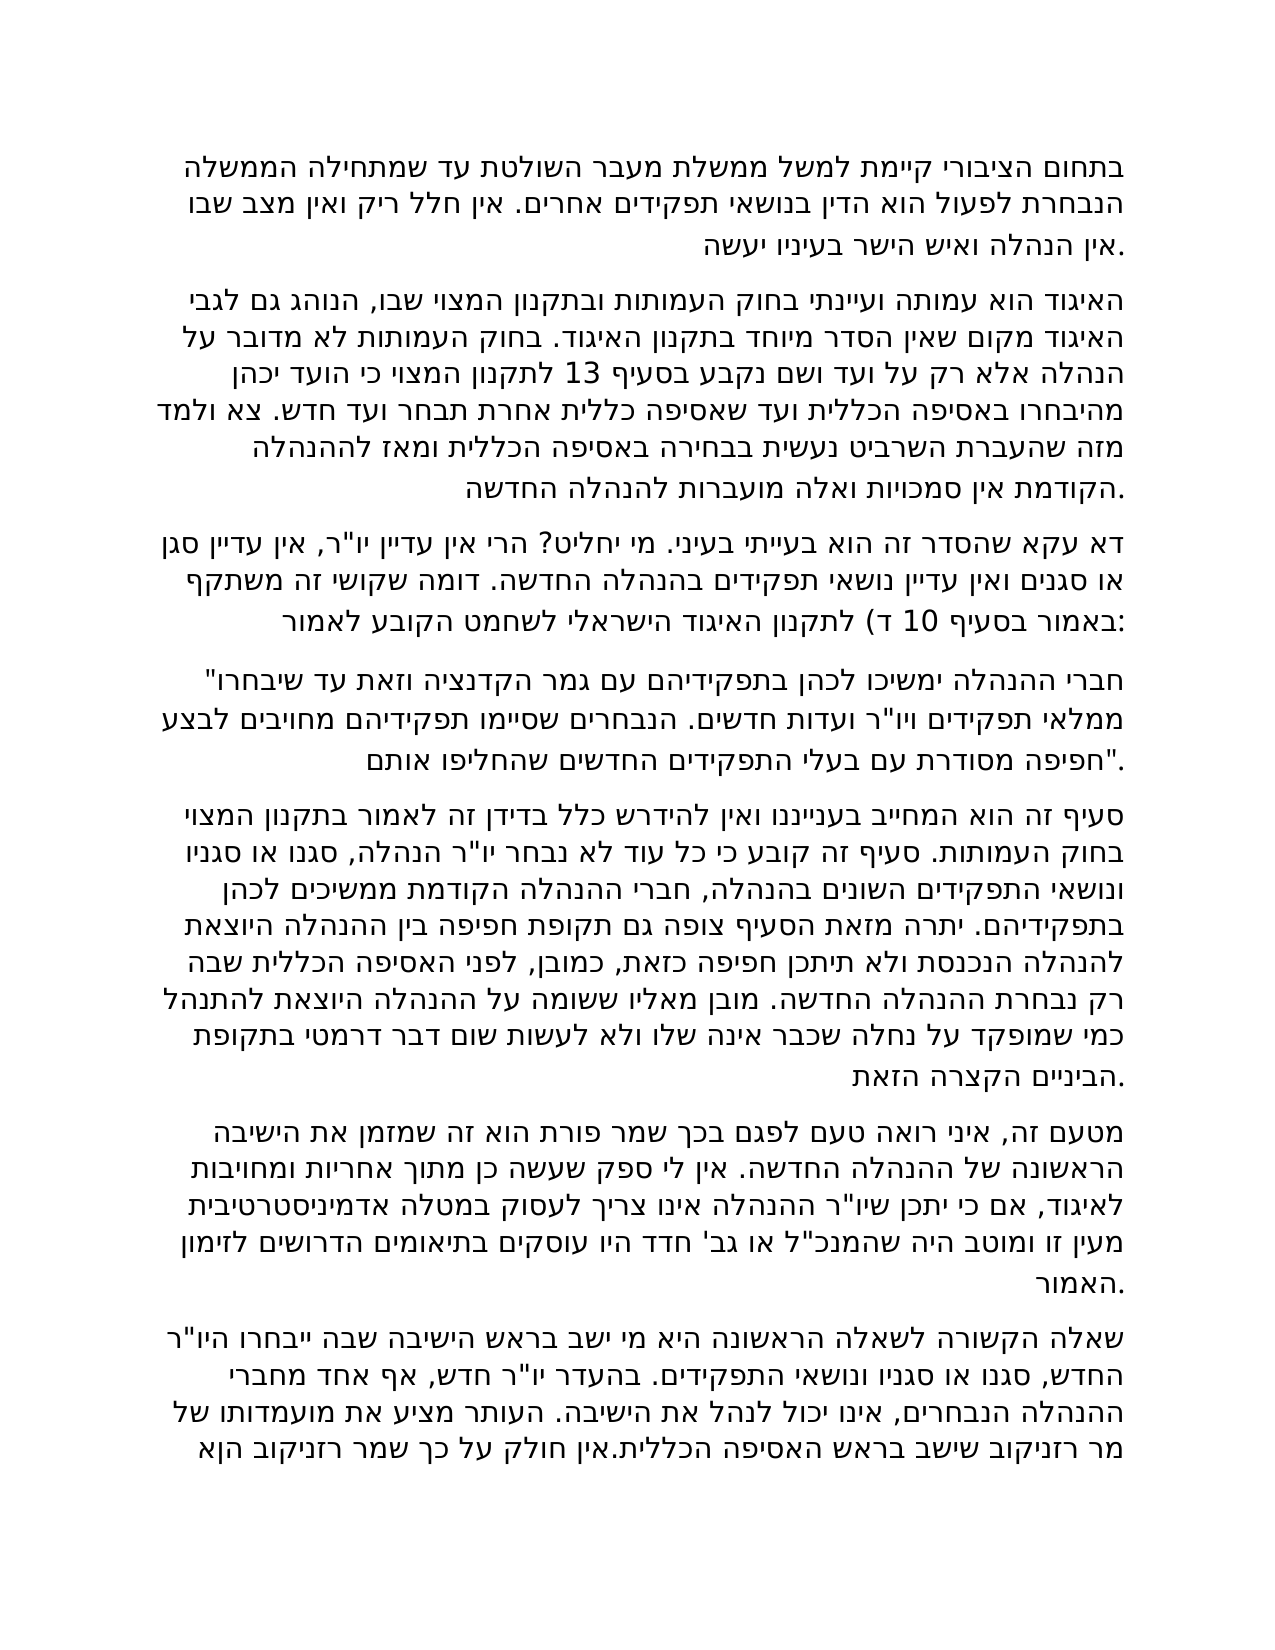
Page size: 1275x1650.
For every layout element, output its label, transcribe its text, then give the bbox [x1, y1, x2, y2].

text האיגוד הוא עמותה ועיינתי בחוק העמותות ובתקנון המצוי שבו, הנוהג גם לגבי האיגוד מקום שאין הסדר מיוחד בתקנון האיגוד. בחוק העמותות לא מדובר על הנהלה אלא רק על ועד ושם נקבע בסעיף 13 לתקנון המצוי כי הועד יכהן מהיבחרו באסיפה הכללית ועד שאסיפה כללית אחרת תבחר ועד חדש. צא ולמד מזה שהעברת השרביט נעשית בבחירה באסיפה הכללית ומאז לההנהלה הקודמת אין סמכויות ואלה מועברות להנהלה החדשה. [150, 283, 1125, 507]
text בתחום הציבורי קיימת למשל ממשלת מעבר השולטת עד שמתחילה הממשלה הנבחרת לפעול הוא הדין בנושאי תפקידים אחרים. אין חלל ריק ואין מצב שבו אין הנהלה ואיש הישר בעיניו יעשה. [150, 150, 1125, 263]
text דא עקא שהסדר זה הוא בעייתי בעיני. מי יחליט? הרי אין עדיין יו"ר, אין עדיין סגן או סגנים ואין עדיין נושאי תפקידים בהנהלה החדשה. דומה שקושי זה משתקף באמור בסעיף 10 ד) לתקנון האיגוד הישראלי לשחמט הקובע לאמור: [150, 526, 1125, 640]
text סעיף זה הוא המחייב בענייננו ואין להידרש כלל בדידן זה לאמור בתקנון המצוי בחוק העמותות. סעיף זה קובע כי כל עוד לא נבחר יו"ר הנהלה, סגנו או סגניו ונושאי התפקידים השונים בהנהלה, חברי ההנהלה הקודמת ממשיכים לכהן בתפקידיהם. יתרה מזאת הסעיף צופה גם תקופת חפיפה בין ההנהלה היוצאת להנהלה הנכנסת ולא תיתכן חפיפה כזאת, כמובן, לפני האסיפה הכללית שבה רק נבחרת ההנהלה החדשה. מובן מאליו ששומה על ההנהלה היוצאת להתנהל כמי שמופקד על נחלה שכבר אינה שלו ולא לעשות שום דבר דרמטי בתקופת הביניים הקצרה הזאת. [150, 799, 1125, 1095]
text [150, 1322, 1125, 1466]
text מטעם זה, איני רואה טעם לפגם בכך שמר פורת הוא זה שמזמן את הישיבה הראשונה של ההנהלה החדשה. אין לי ספק שעשה כן מתוך אחריות ומחויבות לאיגוד, אם כי יתכן שיו"ר ההנהלה אינו צריך לעסוק במטלה אדמיניסטרטיבית מעין זו ומוטב היה שהמנכ"ל או גב' חדד היו עוסקים בתיאומים הדרושים לזימון האמור. [150, 1115, 1125, 1302]
text "חברי ההנהלה ימשיכו לכהן בתפקידיהם עם גמר הקדנציה וזאת עד שיבחרו ממלאי תפקידים ויו"ר ועדות חדשים. הנבחרים שסיימו תפקידיהם מחויבים לבצע חפיפה מסודרת עם בעלי התפקידים החדשים שהחליפו אותם". [150, 660, 1125, 779]
